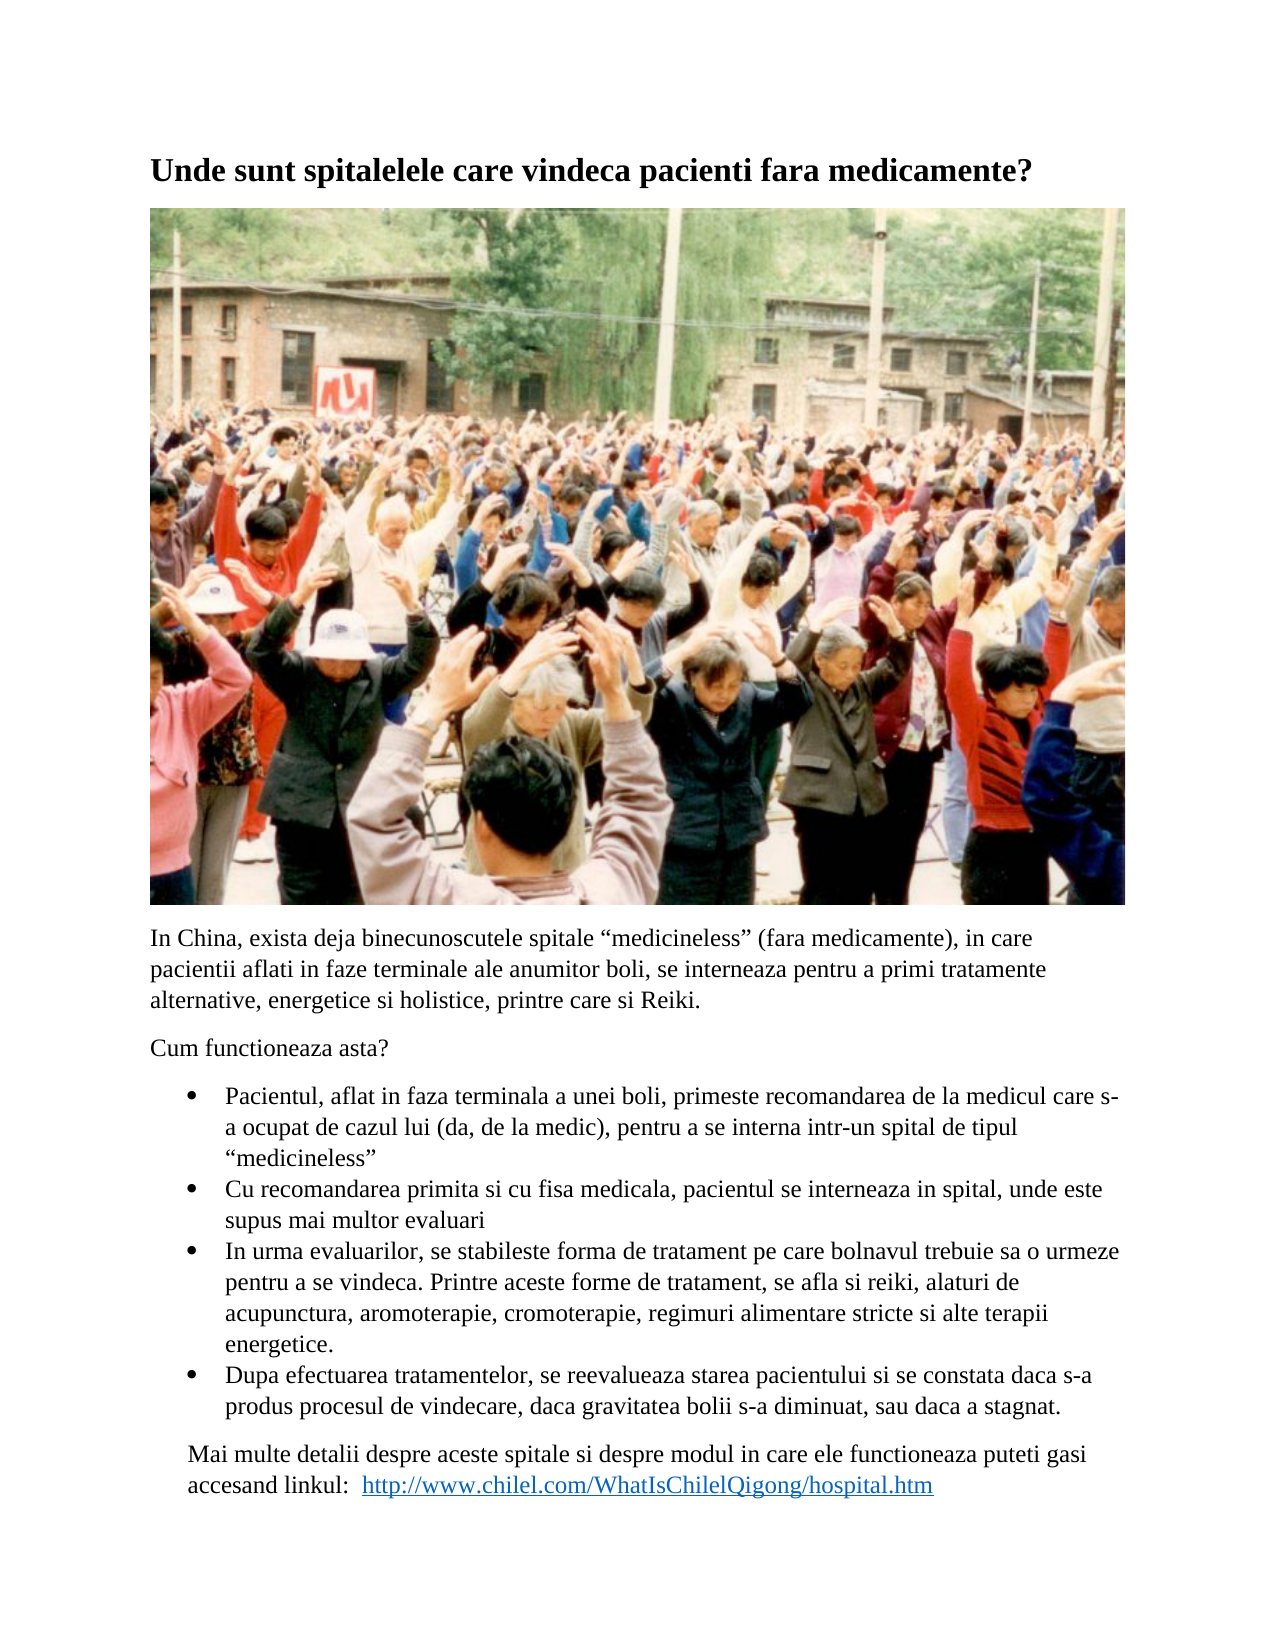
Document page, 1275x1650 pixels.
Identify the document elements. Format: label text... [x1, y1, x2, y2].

picture [150, 208, 1125, 905]
list Dupa efectuarea tratamentelor, se reevalueaza starea pacientului si se constata daca s-a produs procesul de vindecare, daca gravitatea bolii s-a diminuat, sau daca a stagnat. [187, 1360, 1125, 1420]
text Mai multe detalii despre aceste spitale si despre modul in care ele functioneaza puteti gasi accesand linkul: http://www.chilel.com/WhatIsChilelQigong/hospital.htm [187, 1439, 1125, 1499]
list Pacientul, aflat in faza terminala a unei boli, primeste recomandarea de la medicul care s-a ocupat de cazul lui (da, de la medic), pentru a se interna intr-un spital de tipul “medicineless” [187, 1081, 1125, 1172]
list In urma evaluarilor, se stabileste forma de tratament pe care bolnavul trebuie sa o urmeze pentru a se vindeca. Printre aceste forme de tratament, se afla si reiki, alaturi de acupunctura, aromoterapie, cromoterapie, regimuri alimentare stricte si alte terapii energetice. [187, 1236, 1125, 1358]
list Cu recomandarea primita si cu fisa medicala, pacientul se interneaza in spital, unde este supus mai multor evaluari [187, 1174, 1125, 1234]
text In China, exista deja binecunoscutele spitale “medicineless” (fara medicamente), in care pacientii aflati in faze terminale ale anumitor boli, se interneaza pentru a primi tratamente alternative, energetice si holistice, printre care si Reiki. [150, 923, 1125, 1014]
text Cum functioneaza asta? [150, 1033, 1125, 1062]
text Unde sunt spitalelele care vindeca pacienti fara medicamente? [150, 150, 1125, 188]
